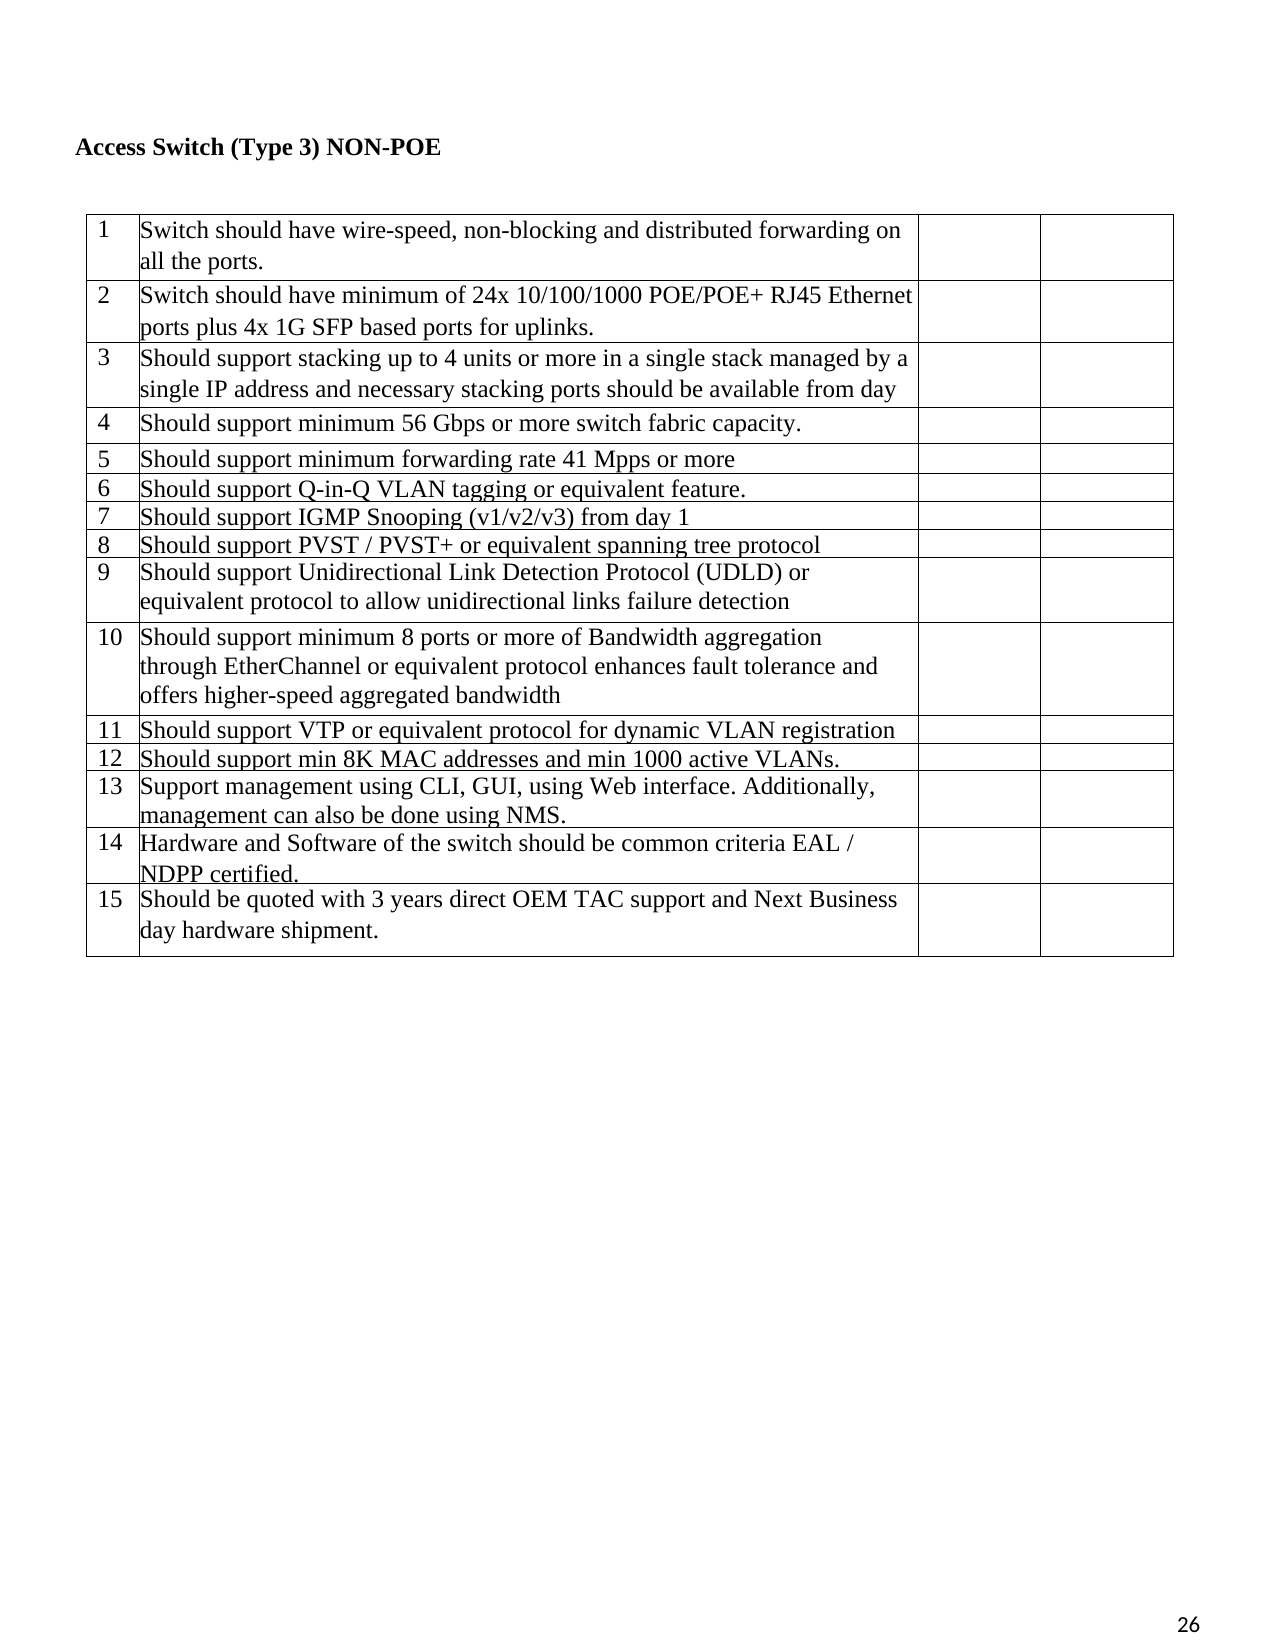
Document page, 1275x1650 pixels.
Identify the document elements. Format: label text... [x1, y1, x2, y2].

table_cell [1041, 502, 1173, 529]
table_cell 7 [87, 502, 139, 529]
table_cell Should support Q-in-Q VLAN tagging or equivalent feature. [140, 474, 918, 501]
table_cell 11 [87, 716, 139, 743]
table_cell [919, 343, 1040, 407]
table_cell 3 [87, 343, 139, 407]
table_cell Should support minimum forwarding rate 41 Mpps or more [140, 444, 918, 473]
table_cell 8 [87, 530, 139, 557]
table_cell Should support PVST / PVST+ or equivalent spanning tree protocol [140, 530, 918, 557]
table_cell Should support minimum 56 Gbps or more switch fabric capacity. [140, 408, 918, 443]
table_cell Should support minimum 8 ports or more of Bandwidth aggregation through EtherChannel or equivalent protocol enhances fault tolerance and offers higher-speed aggregated bandwidth [140, 623, 918, 714]
table_cell [919, 884, 1040, 956]
table_cell [1041, 281, 1173, 342]
table_cell [1041, 408, 1173, 443]
table_cell [919, 502, 1040, 529]
table_cell Hardware and Software of the switch should be common criteria EAL / NDPP certified. [140, 828, 918, 883]
table_cell Switch should have minimum of 24x 10/100/1000 POE/POE+ RJ45 Ethernet ports plus 4x 1G SFP based ports for uplinks. [140, 281, 918, 342]
table_cell 15 [87, 884, 139, 956]
table_cell [1041, 343, 1173, 407]
table_cell Should support stacking up to 4 units or more in a single stack managed by a single IP address and necessary stacking ports should be available from day one. [140, 343, 918, 407]
table_cell [919, 444, 1040, 473]
table_cell [919, 558, 1040, 622]
table_header 1 [87, 215, 139, 279]
table_cell [1041, 444, 1173, 473]
table_cell [919, 828, 1040, 883]
table_cell Should support VTP or equivalent protocol for dynamic VLAN registration [140, 716, 918, 743]
table_header [1041, 215, 1173, 279]
table_header [919, 215, 1040, 279]
table_cell [919, 281, 1040, 342]
table_cell 9 [87, 558, 139, 622]
table_cell [919, 408, 1040, 443]
table_cell [1041, 716, 1173, 743]
table_cell [1041, 474, 1173, 501]
table_cell 6 [87, 474, 139, 501]
table_cell 2 [87, 281, 139, 342]
table_cell Should support IGMP Snooping (v1/v2/v3) from day 1 [140, 502, 918, 529]
table_cell [919, 474, 1040, 501]
table_cell [1041, 623, 1173, 714]
table_cell 4 [87, 408, 139, 443]
table_cell Should support Unidirectional Link Detection Protocol (UDLD) or equivalent protocol to allow unidirectional links failure detection [140, 558, 918, 622]
table_cell [1041, 558, 1173, 622]
table_cell [919, 771, 1040, 827]
text Access Switch (Type 3) NON-POE [75, 132, 773, 161]
table_cell 14 [87, 828, 139, 883]
table_cell [919, 716, 1040, 743]
table_cell [1041, 884, 1173, 956]
table_cell [919, 530, 1040, 557]
table_cell Support management using CLI, GUI, using Web interface. Additionally, management can also be done using NMS. [140, 771, 918, 827]
table_cell [919, 623, 1040, 714]
table_cell 13 [87, 771, 139, 827]
table_header Switch should have wire-speed, non-blocking and distributed forwarding on all the ports. [140, 215, 918, 279]
table_cell Should be quoted with 3 years direct OEM TAC support and Next Business day hardware shipment. [140, 884, 918, 956]
table_cell 10 [87, 623, 139, 714]
table_cell Should support min 8K MAC addresses and min 1000 active VLANs. [140, 744, 918, 770]
table_cell [919, 744, 1040, 770]
table_cell [1041, 744, 1173, 770]
table_cell [1041, 828, 1173, 883]
table_cell [1041, 771, 1173, 827]
table_cell [1041, 530, 1173, 557]
table_cell 12 [87, 744, 139, 770]
table_cell 5 [87, 444, 139, 473]
